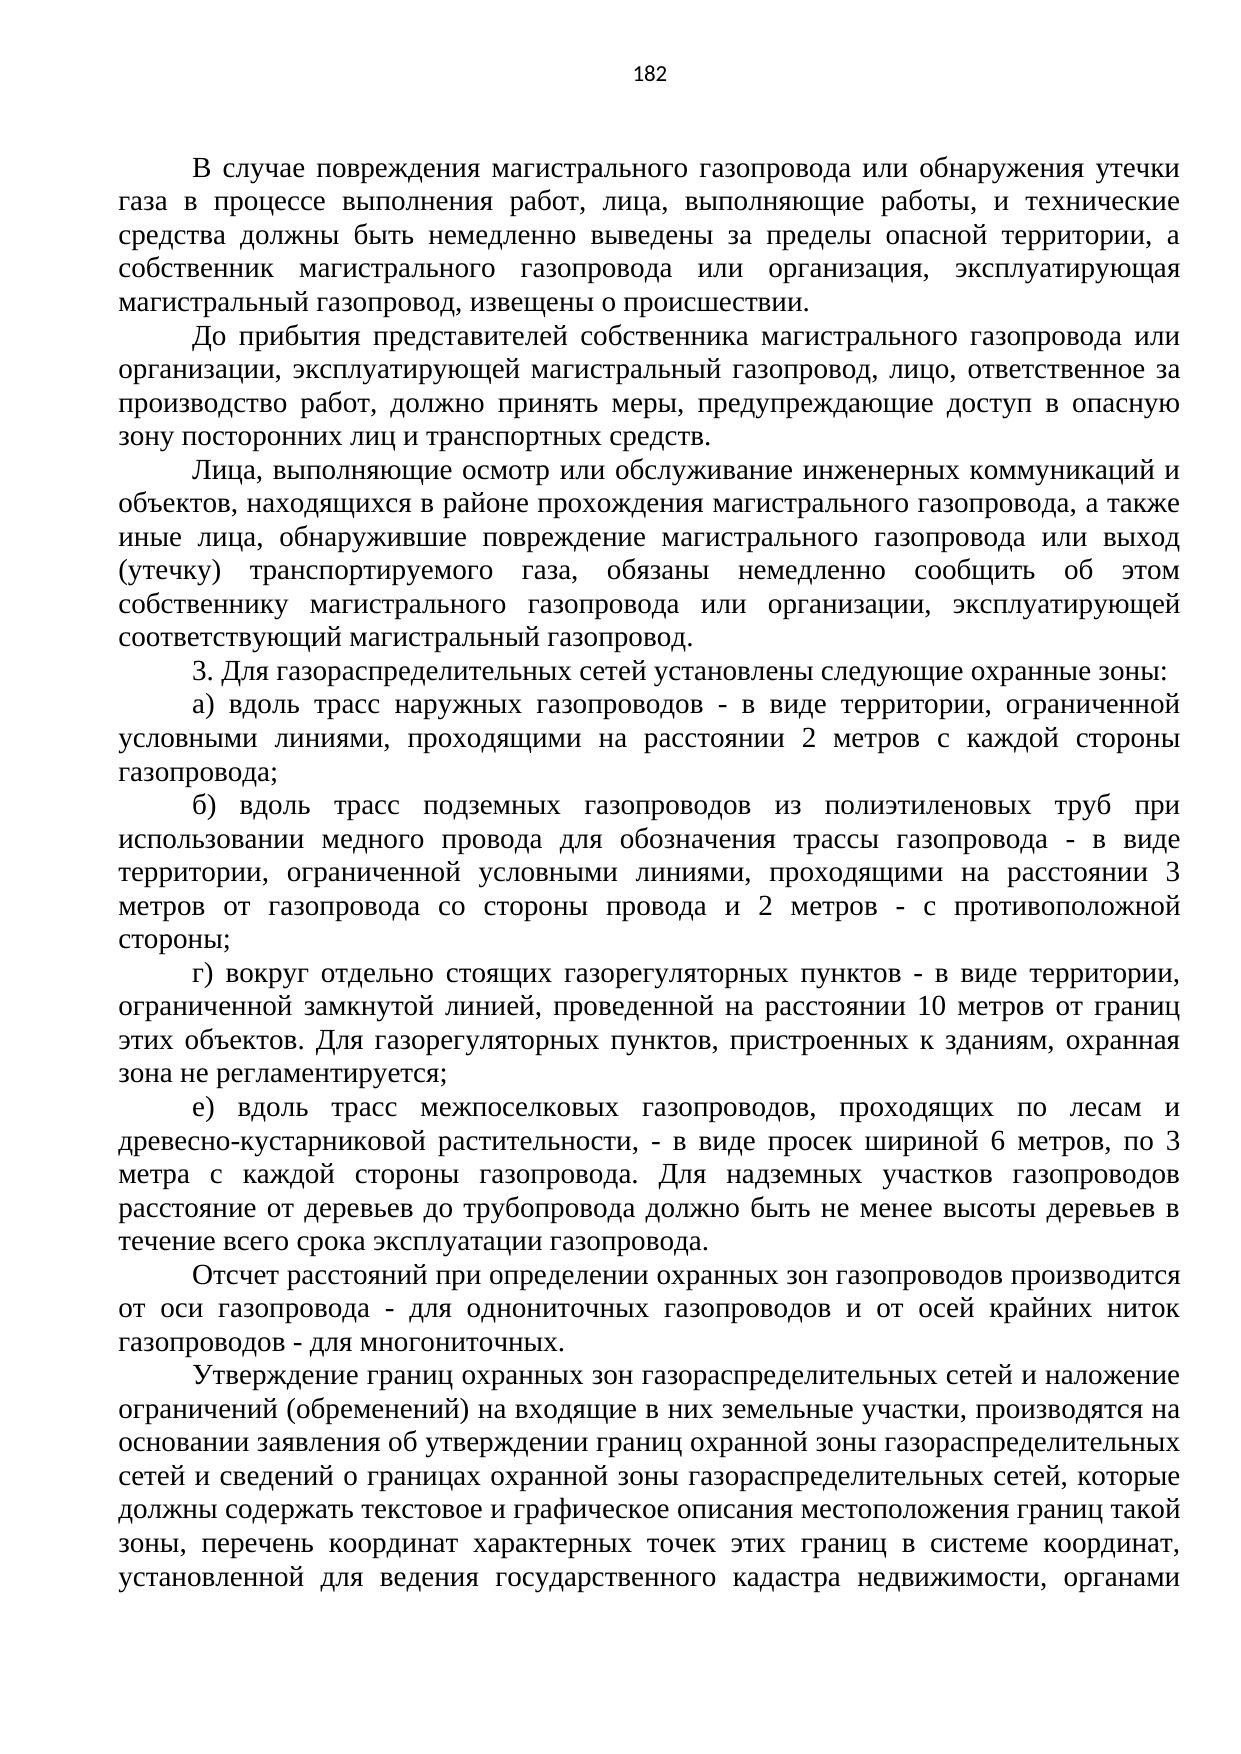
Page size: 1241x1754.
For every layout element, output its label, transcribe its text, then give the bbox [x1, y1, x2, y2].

text Лица, выполняющие осмотр или обслуживание инженерных коммуникаций и объектов, находящихся в районе прохождения магистрального газопровода, а также иные лица, обнаружившие повреждение магистрального газопровода или выход (утечку) транспортируемого газа, обязаны немедленно сообщить об этом собственнику магистрального газопровода или организации, эксплуатирующей соответствующий магистральный газопровод. [118, 452, 1181, 653]
text Отсчет расстояний при определении охранных зон газопроводов производится от оси газопровода - для однониточных газопроводов и от осей крайних ниток газопроводов - для многониточных. [118, 1257, 1181, 1357]
text е) вдоль трасс межпоселковых газопроводов, проходящих по лесам и древесно-кустарниковой растительности, - в виде просек шириной 6 метров, по 3 метра с каждой стороны газопровода. Для надземных участков газопроводов расстояние от деревьев до трубопровода должно быть не менее высоты деревьев в течение всего срока эксплуатации газопровода. [118, 1089, 1181, 1257]
text а) вдоль трасс наружных газопроводов - в виде территории, ограниченной условными линиями, проходящими на расстоянии 2 метров с каждой стороны газопровода; [118, 687, 1181, 787]
text 3. Для газораспределительных сетей установлены следующие охранные зоны: [118, 653, 1181, 687]
text В случае повреждения магистрального газопровода или обнаружения утечки газа в процессе выполнения работ, лица, выполняющие работы, и технические средства должны быть немедленно выведены за пределы опасной территории, а собственник магистрального газопровода или организация, эксплуатирующая магистральный газопровод, извещены о происшествии. [118, 150, 1181, 318]
text б) вдоль трасс подземных газопроводов из полиэтиленовых труб при использовании медного провода для обозначения трассы газопровода - в виде территории, ограниченной условными линиями, проходящими на расстоянии 3 метров от газопровода со стороны провода и 2 метров - с противоположной стороны; [118, 787, 1181, 955]
text До прибытия представителей собственника магистрального газопровода или организации, эксплуатирующей магистральный газопровод, лицо, ответственное за производство работ, должно принять меры, предупреждающие доступ в опасную зону посторонних лиц и транспортных средств. [118, 318, 1181, 452]
text г) вокруг отдельно стоящих газорегуляторных пунктов - в виде территории, ограниченной замкнутой линией, проведенной на расстоянии 10 метров от границ этих объектов. Для газорегуляторных пунктов, пристроенных к зданиям, охранная зона не регламентируется; [118, 955, 1181, 1089]
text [118, 1357, 1181, 1592]
